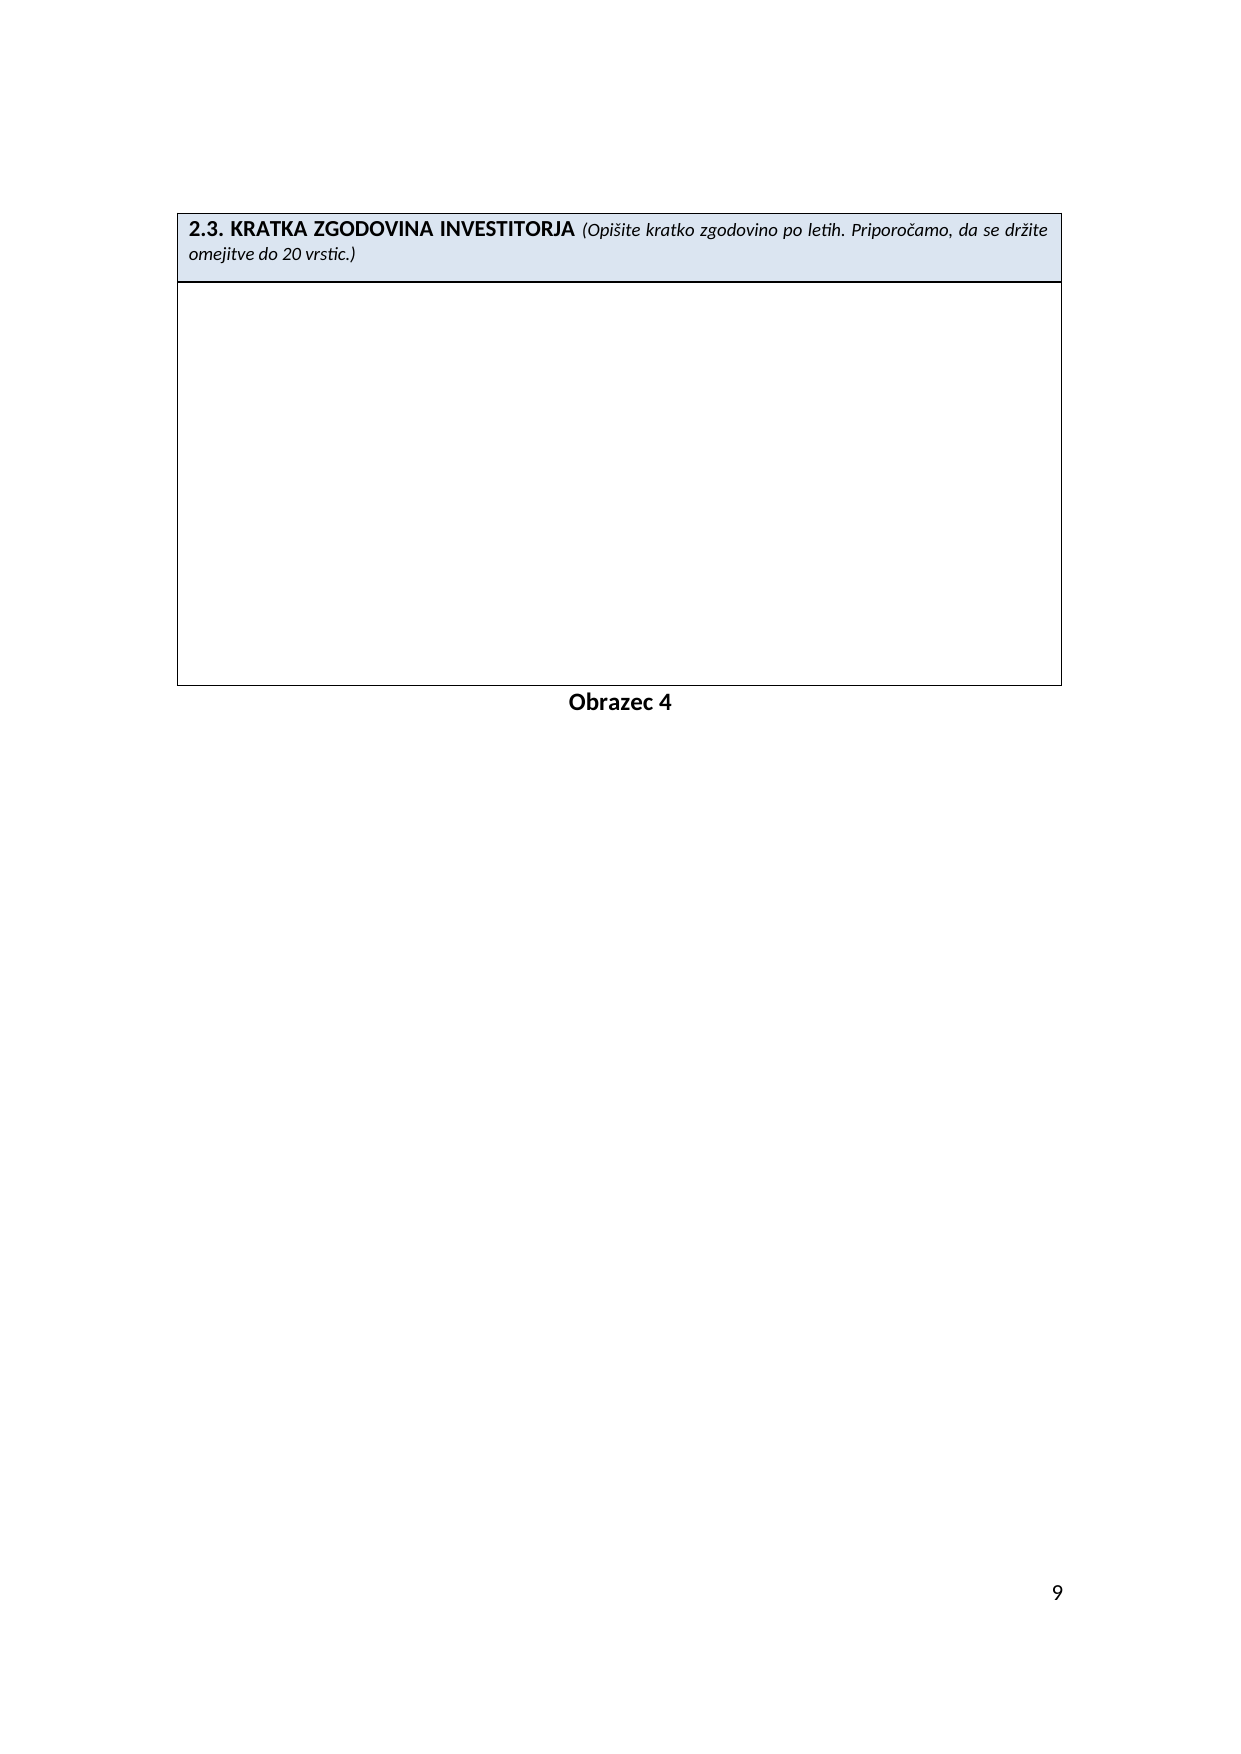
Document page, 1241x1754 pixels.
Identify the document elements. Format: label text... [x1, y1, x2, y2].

text Obrazec 4 [177, 686, 1063, 716]
table_header 2.3. KRATKA ZGODOVINA INVESTITORJA (Opišite kratko zgodovino po letih. Priporočamo, da se držite omejitve do 20 vrstic.) [178, 214, 1061, 281]
table_cell [178, 283, 1061, 684]
